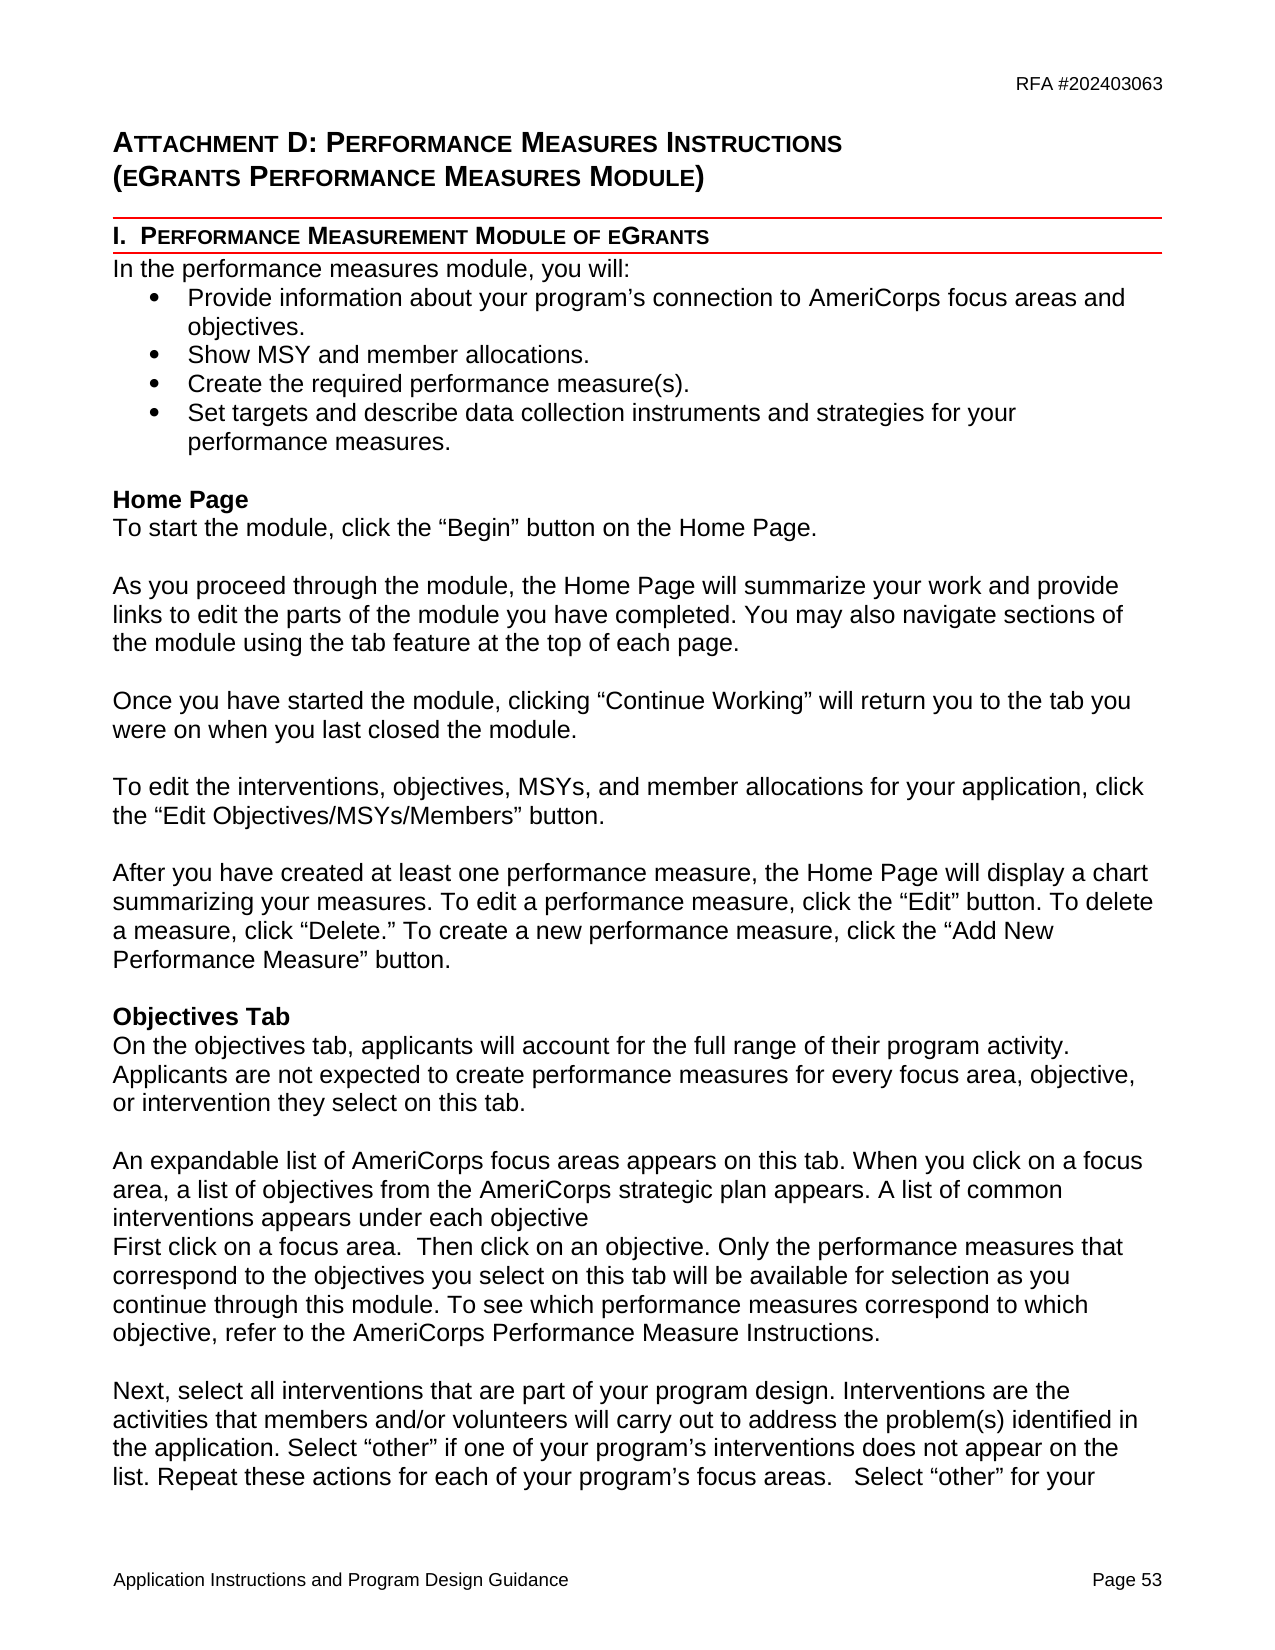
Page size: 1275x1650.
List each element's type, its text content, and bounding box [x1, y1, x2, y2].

text As you proceed through the module, the Home Page will summarize your work and provide links to edit the parts of the module you have completed. You may also navigate sections of the module using the tab feature at the top of each page. [112, 571, 1162, 657]
subtitle I. Performance Measurement Module of eGrants [112, 218, 1162, 254]
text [112, 1376, 1162, 1491]
list Show MSY and member allocations. [150, 341, 1162, 369]
list Set targets and describe data collection instruments and strategies for your performance measures. [150, 398, 1162, 456]
text Home Page [112, 484, 1162, 513]
list Create the required performance measure(s). [150, 369, 1162, 398]
text Objectives Tab [112, 1002, 1162, 1031]
text After you have created at least one performance measure, the Home Page will display a chart summarizing your measures. To edit a performance measure, click the “Edit” button. To delete a measure, click “Delete.” To create a new performance measure, click the “Add New Performance Measure” button. [112, 858, 1162, 973]
text In the performance measures module, you will: [112, 254, 1162, 283]
list Provide information about your program’s connection to AmeriCorps focus areas and objectives. [150, 283, 1162, 341]
text On the objectives tab, applicants will account for the full range of their program activity. Applicants are not expected to create performance measures for every focus area, objective, or intervention they select on this tab. [112, 1031, 1162, 1117]
text An expandable list of AmeriCorps focus areas appears on this tab. When you click on a focus area, a list of objectives from the AmeriCorps strategic plan appears. A list of common interventions appears under each objective [112, 1146, 1162, 1232]
text Once you have started the module, clicking “Continue Working” will return you to the tab you were on when you last closed the module. [112, 686, 1162, 743]
subtitle Attachment D: Performance Measures Instructions (eGrants Performance Measures Module) [112, 125, 1162, 192]
text To edit the interventions, objectives, MSYs, and member allocations for your application, click the “Edit Objectives/MSYs/Members” button. [112, 772, 1162, 829]
text To start the module, click the “Begin” button on the Home Page. [112, 513, 1162, 542]
text First click on a focus area. Then click on an objective. Only the performance measures that correspond to the objectives you select on this tab will be available for selection as you continue through this module. To see which performance measures correspond to which objective, refer to the AmeriCorps Performance Measure Instructions. [112, 1232, 1162, 1347]
